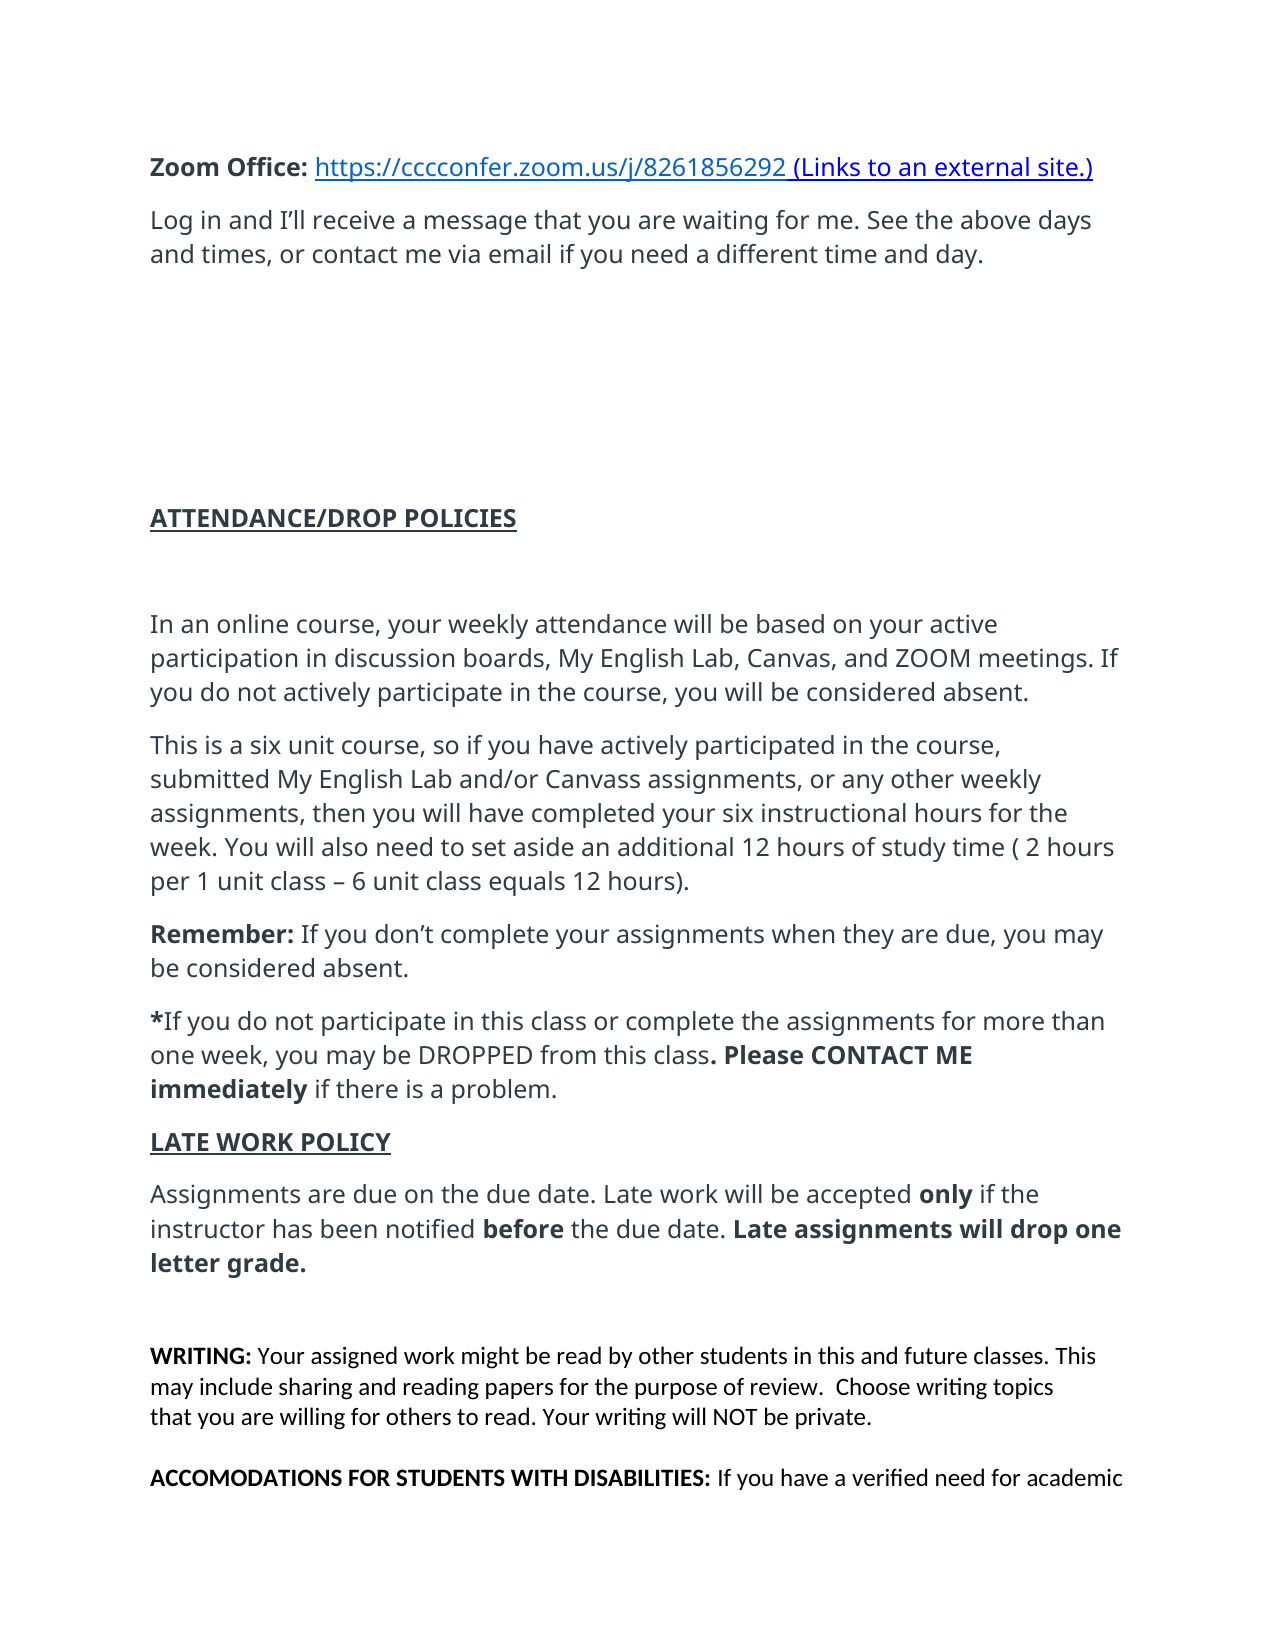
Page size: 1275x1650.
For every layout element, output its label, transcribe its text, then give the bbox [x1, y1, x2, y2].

text ATTENDANCE/DROP POLICIES [150, 501, 1125, 535]
text Log in and I’ll receive a message that you are waiting for me. See the above days and times, or contact me via email if you need a different time and day. [150, 203, 1125, 271]
text *If you do not participate in this class or complete the assignments for more than one week, you may be DROPPED from this class. Please CONTACT ME immediately if there is a problem. [150, 1003, 1125, 1106]
text Assignments are due on the due date. Late work will be accepted only if the instructor has been notified before the due date. Late assignments will drop one letter grade. [150, 1177, 1125, 1279]
text Zoom Office: https://cccconfer.zoom.us/j/8261856292 (Links to an external site.) [150, 150, 1125, 184]
text LATE WORK POLICY [150, 1124, 1125, 1158]
text WRITING: Your assigned work might be read by other students in this and future classes. This may include sharing and reading papers for the purpose of review. Choose writing topics [150, 1340, 1125, 1401]
text In an online course, your weekly attendance will be based on your active participation in discussion boards, My English Lab, Canvas, and ZOOM meetings. If you do not actively participate in the course, you will be considered absent. [150, 607, 1125, 709]
text that you are willing for others to read. Your writing will NOT be private. [150, 1401, 1125, 1432]
text ACCOMODATIONS FOR STUDENTS WITH DISABILITIES: If you have a verified need for academic [150, 1462, 1125, 1493]
text Remember: If you don’t complete your assignments when they are due, you may be considered absent. [150, 917, 1125, 985]
text This is a six unit course, so if you have actively participated in the course, submitted My English Lab and/or Canvass assignments, or any other weekly assignments, then you will have completed your six instructional hours for the week. You will also need to set aside an additional 12 hours of study time ( 2 hours per 1 unit class – 6 unit class equals 12 hours). [150, 727, 1125, 898]
